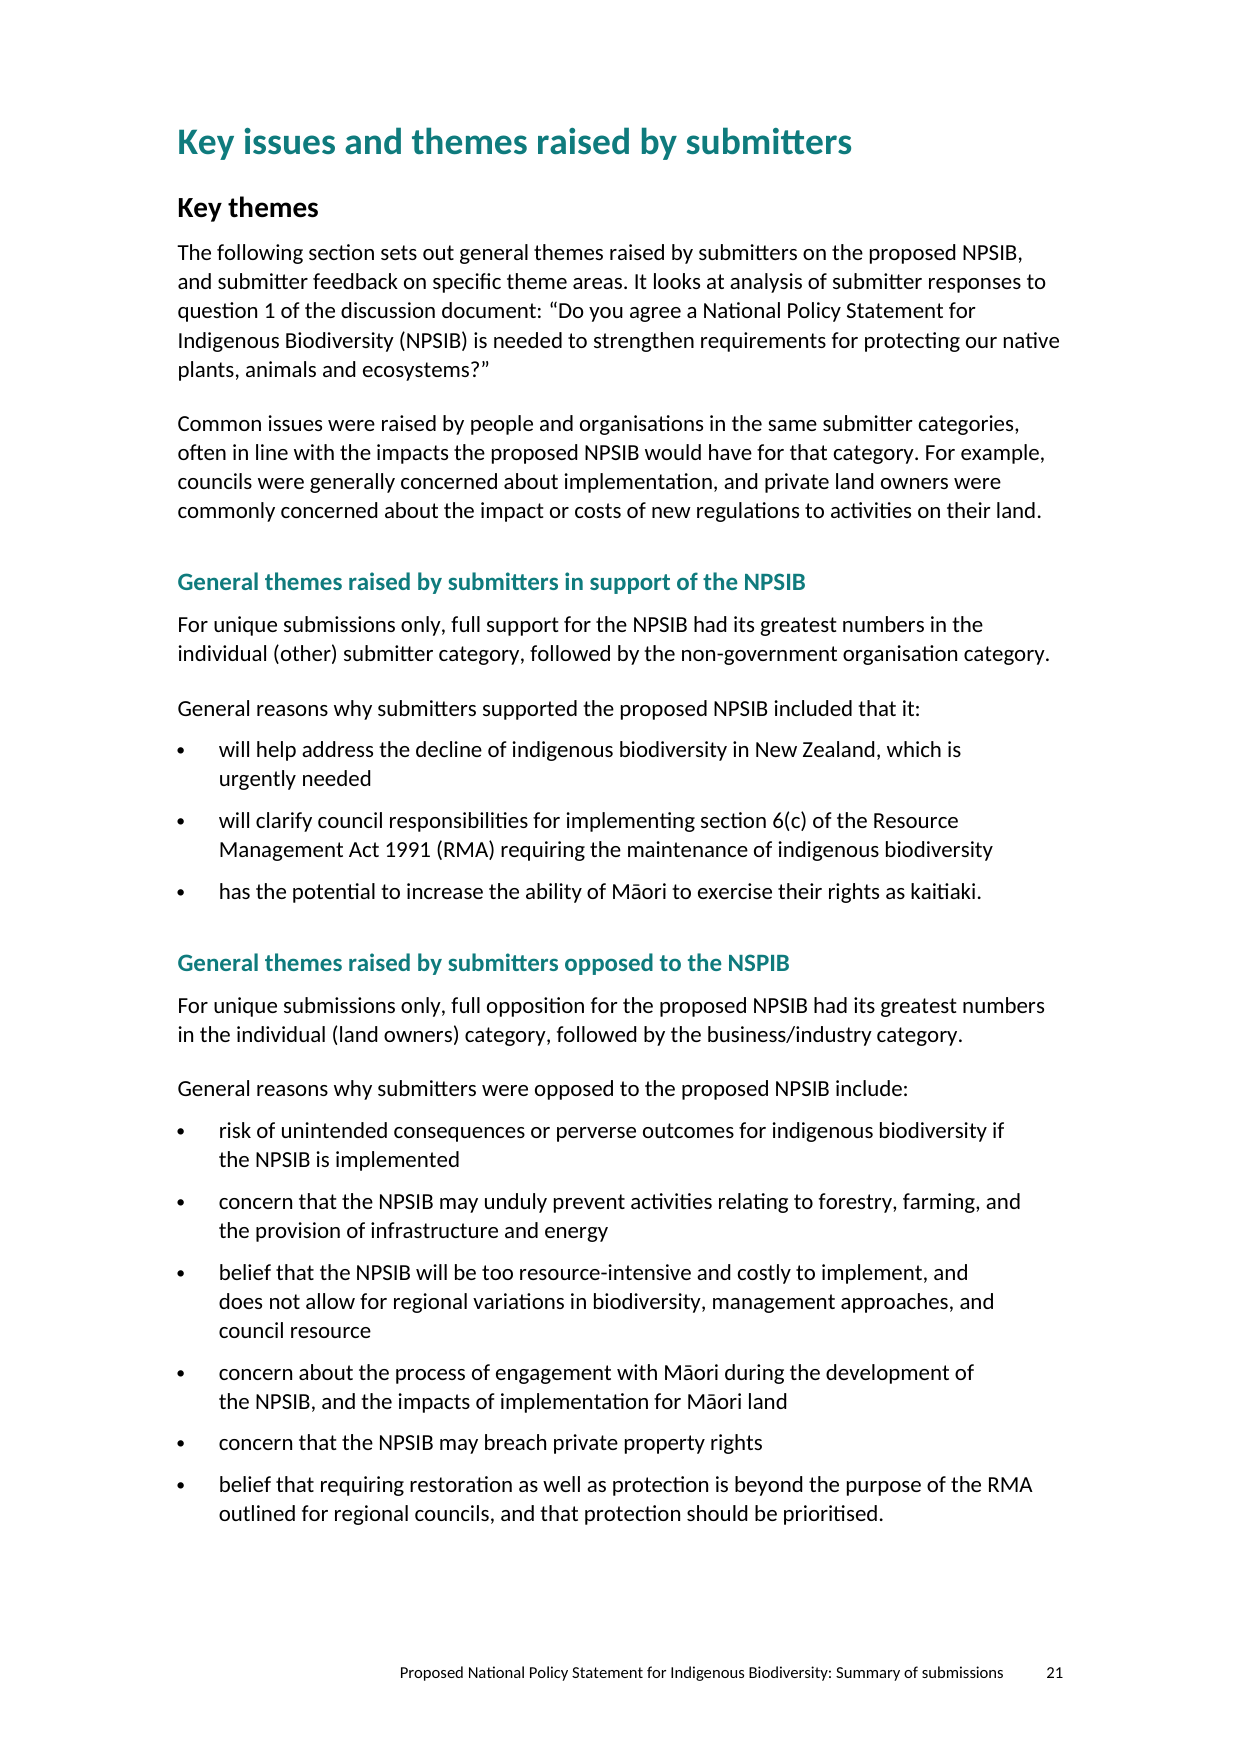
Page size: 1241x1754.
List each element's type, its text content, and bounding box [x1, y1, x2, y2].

text General reasons why submitters were opposed to the proposed NPSIB include: [177, 1073, 1063, 1102]
text belief that requiring restoration as well as protection is beyond the purpose of the RMA outlined for regional councils, and that protection should be prioritised. [177, 1469, 1063, 1527]
text concern that the NPSIB may breach private property rights [177, 1427, 1063, 1456]
subtitle General themes raised by submitters in support of the NPSIB [177, 566, 1063, 597]
text For unique submissions only, full opposition for the proposed NPSIB had its greatest numbers in the individual (land owners) category, followed by the business/industry category. [177, 990, 1063, 1048]
subtitle General themes raised by submitters opposed to the NSPIB [177, 947, 1063, 977]
text will help address the decline of indigenous biodiversity in New Zealand, which is urgently needed [177, 734, 1063, 793]
subtitle Key issues and themes raised by submitters [177, 118, 1063, 164]
text concern that the NPSIB may unduly prevent activities relating to forestry, farming, and the provision of infrastructure and energy [177, 1186, 1063, 1244]
text risk of unintended consequences or perverse outcomes for indigenous biodiversity if the NPSIB is implemented [177, 1115, 1063, 1173]
text The following section sets out general themes raised by submitters on the proposed NPSIB, and submitter feedback on specific theme areas. It looks at analysis of submitter responses to question 1 of the discussion document: “Do you agree a National Policy Statement for Indigenous Biodiversity (NPSIB) is needed to strengthen requirements for protecting our native plants, animals and ecosystems?” [177, 237, 1063, 383]
text Common issues were raised by people and organisations in the same submitter categories, often in line with the impacts the proposed NPSIB would have for that category. For example, councils were generally concerned about implementation, and private land owners were commonly concerned about the impact or costs of new regulations to activities on their land. [177, 408, 1063, 524]
subtitle Key themes [177, 189, 1063, 224]
text will clarify council responsibilities for implementing section 6(c) of the Resource Management Act 1991 (RMA) requiring the maintenance of indigenous biodiversity [177, 805, 1063, 863]
text belief that the NPSIB will be too resource-intensive and costly to implement, and does not allow for regional variations in biodiversity, management approaches, and council resource [177, 1256, 1063, 1344]
text General reasons why submitters supported the proposed NPSIB included that it: [177, 693, 1063, 722]
text has the potential to increase the ability of Māori to exercise their rights as kaitiaki. [177, 876, 1063, 905]
text For unique submissions only, full support for the NPSIB had its greatest numbers in the individual (other) submitter category, followed by the non-government organisation category. [177, 609, 1063, 668]
text concern about the process of engagement with Māori during the development of the NPSIB, and the impacts of implementation for Māori land [177, 1356, 1063, 1415]
